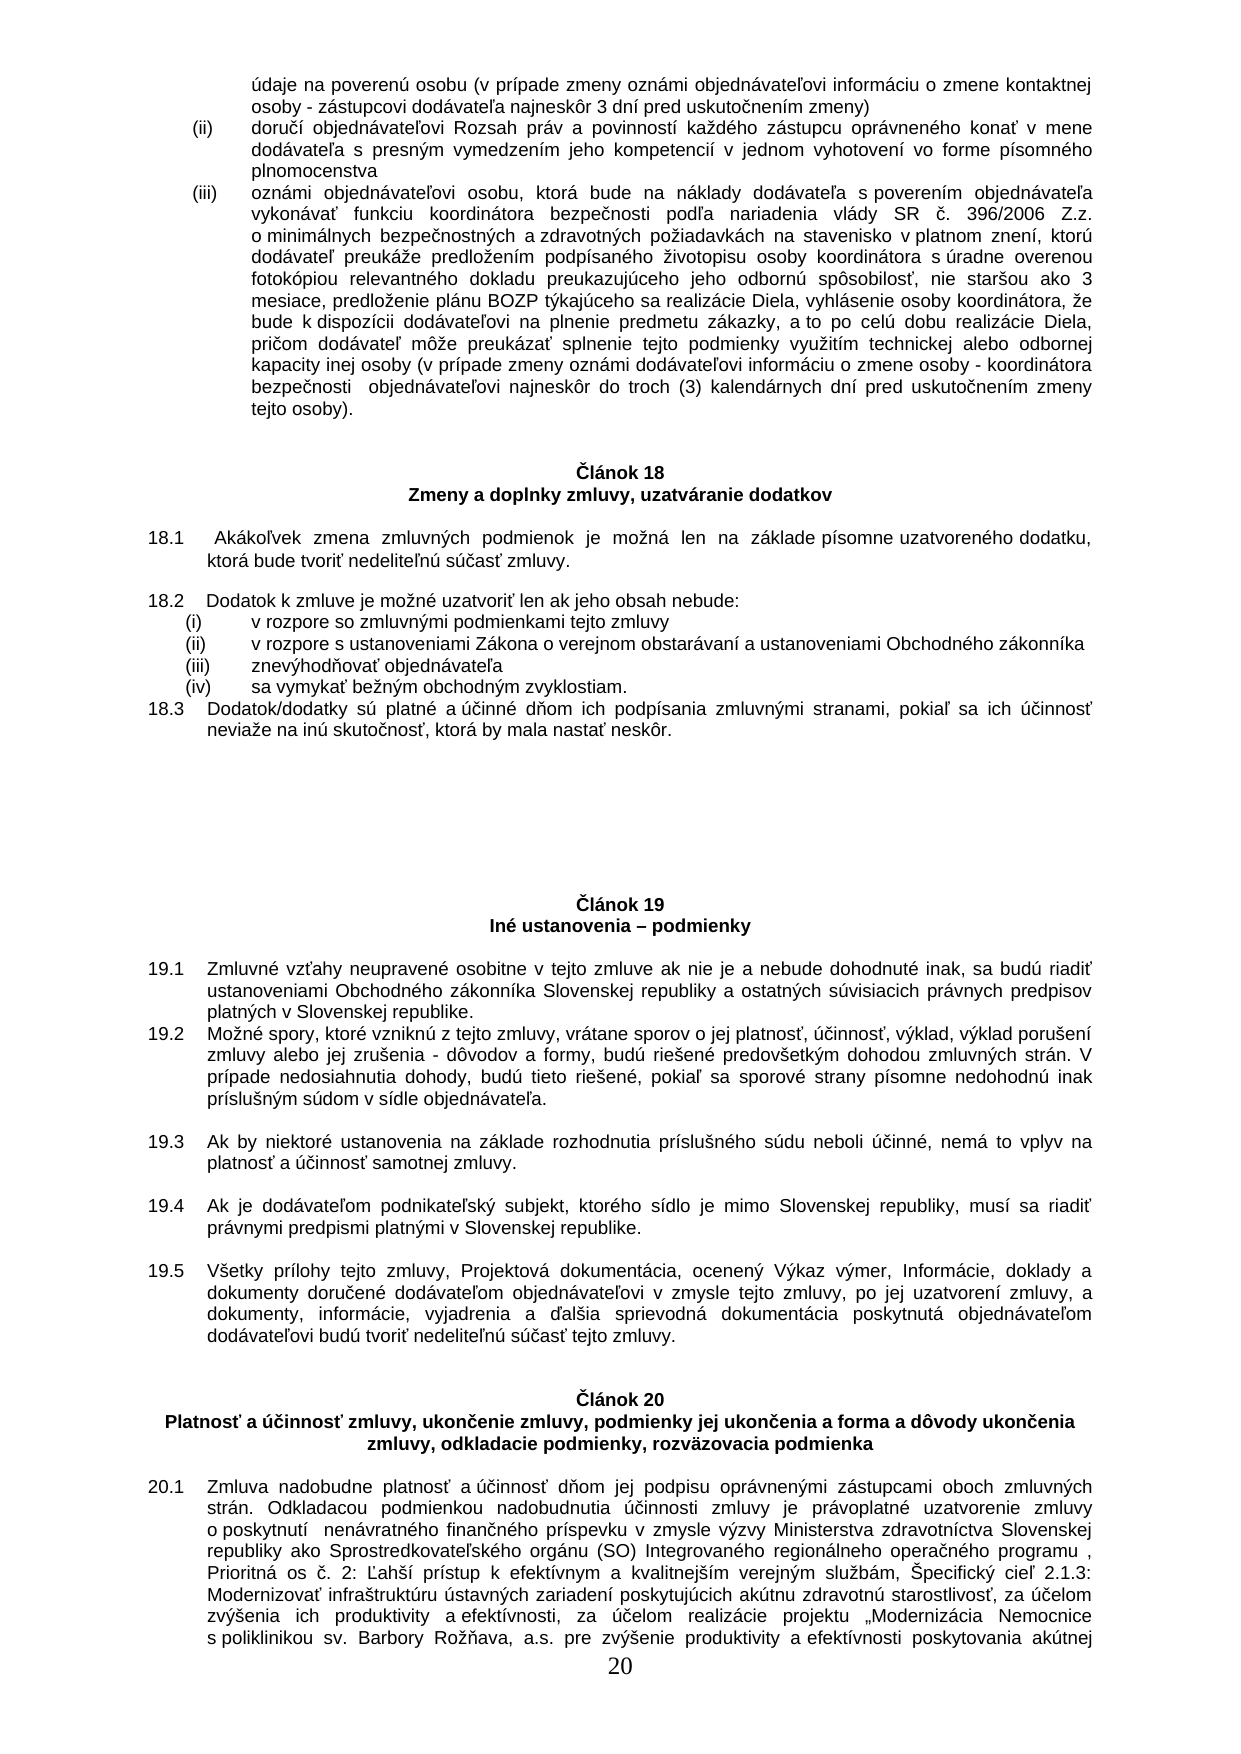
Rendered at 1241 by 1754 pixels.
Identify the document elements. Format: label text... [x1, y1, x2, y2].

list sa vymykať bežným obchodným zvyklostiam. [185, 676, 1092, 698]
text Článok 19 [148, 893, 1092, 915]
text Iné ustanovenia – podmienky [148, 915, 1092, 936]
list Všetky prílohy tejto zmluvy, Projektová dokumentácia, ocenený Výkaz výmer, Informácie, doklady a dokumenty doručené dodávateľom objednávateľovi v zmysle tejto zmluvy, po jej uzatvorení zmluvy, a dokumenty, informácie, vyjadrenia a ďalšia sprievodná dokumentácia poskytnutá objednávateľom dodávateľovi budú tvoriť nedeliteľnú súčasť tejto zmluvy. [148, 1260, 1092, 1346]
text Zmeny a doplnky zmluvy, uzatváranie dodatkov [148, 483, 1092, 505]
list Dodatok/dodatky sú platné a účinné dňom ich podpísania zmluvnými stranami, pokiaľ sa ich účinnosť neviaže na inú skutočnosť, ktorá by mala nastať neskôr. [148, 698, 1092, 741]
text Článok 18 [148, 462, 1092, 483]
list Možné spory, ktoré vzniknú z tejto zmluvy, vrátane sporov o jej platnosť, účinnosť, výklad, výklad porušení zmluvy alebo jej zrušenia - dôvodov a formy, budú riešené predovšetkým dohodou zmluvných strán. V prípade nedosiahnutia dohody, budú tieto riešené, pokiaľ sa sporové strany písomne nedohodnú inak príslušným súdom v sídle objednávateľa. [148, 1023, 1092, 1109]
text Platnosť a účinnosť zmluvy, ukončenie zmluvy, podmienky jej ukončenia a forma a dôvody ukončenia zmluvy, odkladacie podmienky, rozväzovacia podmienka [148, 1411, 1092, 1454]
list Ak by niektoré ustanovenia na základe rozhodnutia príslušného súdu neboli účinné, nemá to vplyv na platnosť a účinnosť samotnej zmluvy. [148, 1131, 1092, 1174]
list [192, 74, 1092, 117]
list Zmluvné vzťahy neupravené osobitne v tejto zmluve ak nie je a nebude dohodnuté inak, sa budú riadiť ustanoveniami Obchodného zákonníka Slovenskej republiky a ostatných súvisiacich právnych predpisov platných v Slovenskej republike. [148, 958, 1092, 1023]
list v rozpore s ustanoveniami Zákona o verejnom obstarávaní a ustanoveniami Obchodného zákonníka [185, 633, 1092, 654]
list v rozpore so zmluvnými podmienkami tejto zmluvy [185, 611, 1092, 633]
list Ak je dodávateľom podnikateľský subjekt, ktorého sídlo je mimo Slovenskej republiky, musí sa riadiť právnymi predpismi platnými v Slovenskej republike. [148, 1195, 1092, 1238]
list Dodatok k zmluve je možné uzatvoriť len ak jeho obsah nebude: [148, 590, 1092, 611]
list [148, 1476, 1092, 1648]
text 18.1 Akákoľvek zmena zmluvných podmienok je možná len na základe písomne uzatvoreného dodatku, ktorá bude tvoriť nedeliteľnú súčasť zmluvy. [148, 527, 1092, 571]
text Článok 20 [148, 1389, 1092, 1411]
list znevýhodňovať objednávateľa [185, 654, 1092, 676]
list oznámi objednávateľovi osobu, ktorá bude na náklady dodávateľa s poverením objednávateľa vykonávať funkciu koordinátora bezpečnosti podľa nariadenia vlády SR č. 396/2006 Z.z. o minimálnych bezpečnostných a zdravotných požiadavkách na stavenisko v platnom znení, ktorú dodávateľ preukáže predložením podpísaného životopisu osoby koordinátora s úradne overenou fotokópiou relevantného dokladu preukazujúceho jeho odbornú spôsobilosť, nie staršou ako 3 mesiace, predloženie plánu BOZP týkajúceho sa realizácie Diela, vyhlásenie osoby koordinátora, že bude k dispozícii dodávateľovi na plnenie predmetu zákazky, a to po celú dobu realizácie Diela, pričom dodávateľ môže preukázať splnenie tejto podmienky využitím technickej alebo odbornej kapacity inej osoby (v prípade zmeny oznámi dodávateľovi informáciu o zmene osoby - koordinátora bezpečnosti objednávateľovi najneskôr do troch (3) kalendárnych dní pred uskutočnením zmeny tejto osoby). [192, 182, 1092, 419]
list doručí objednávateľovi Rozsah práv a povinností každého zástupcu oprávneného konať v mene dodávateľa s presným vymedzením jeho kompetencií v jednom vyhotovení vo forme písomného plnomocenstva [192, 117, 1092, 182]
